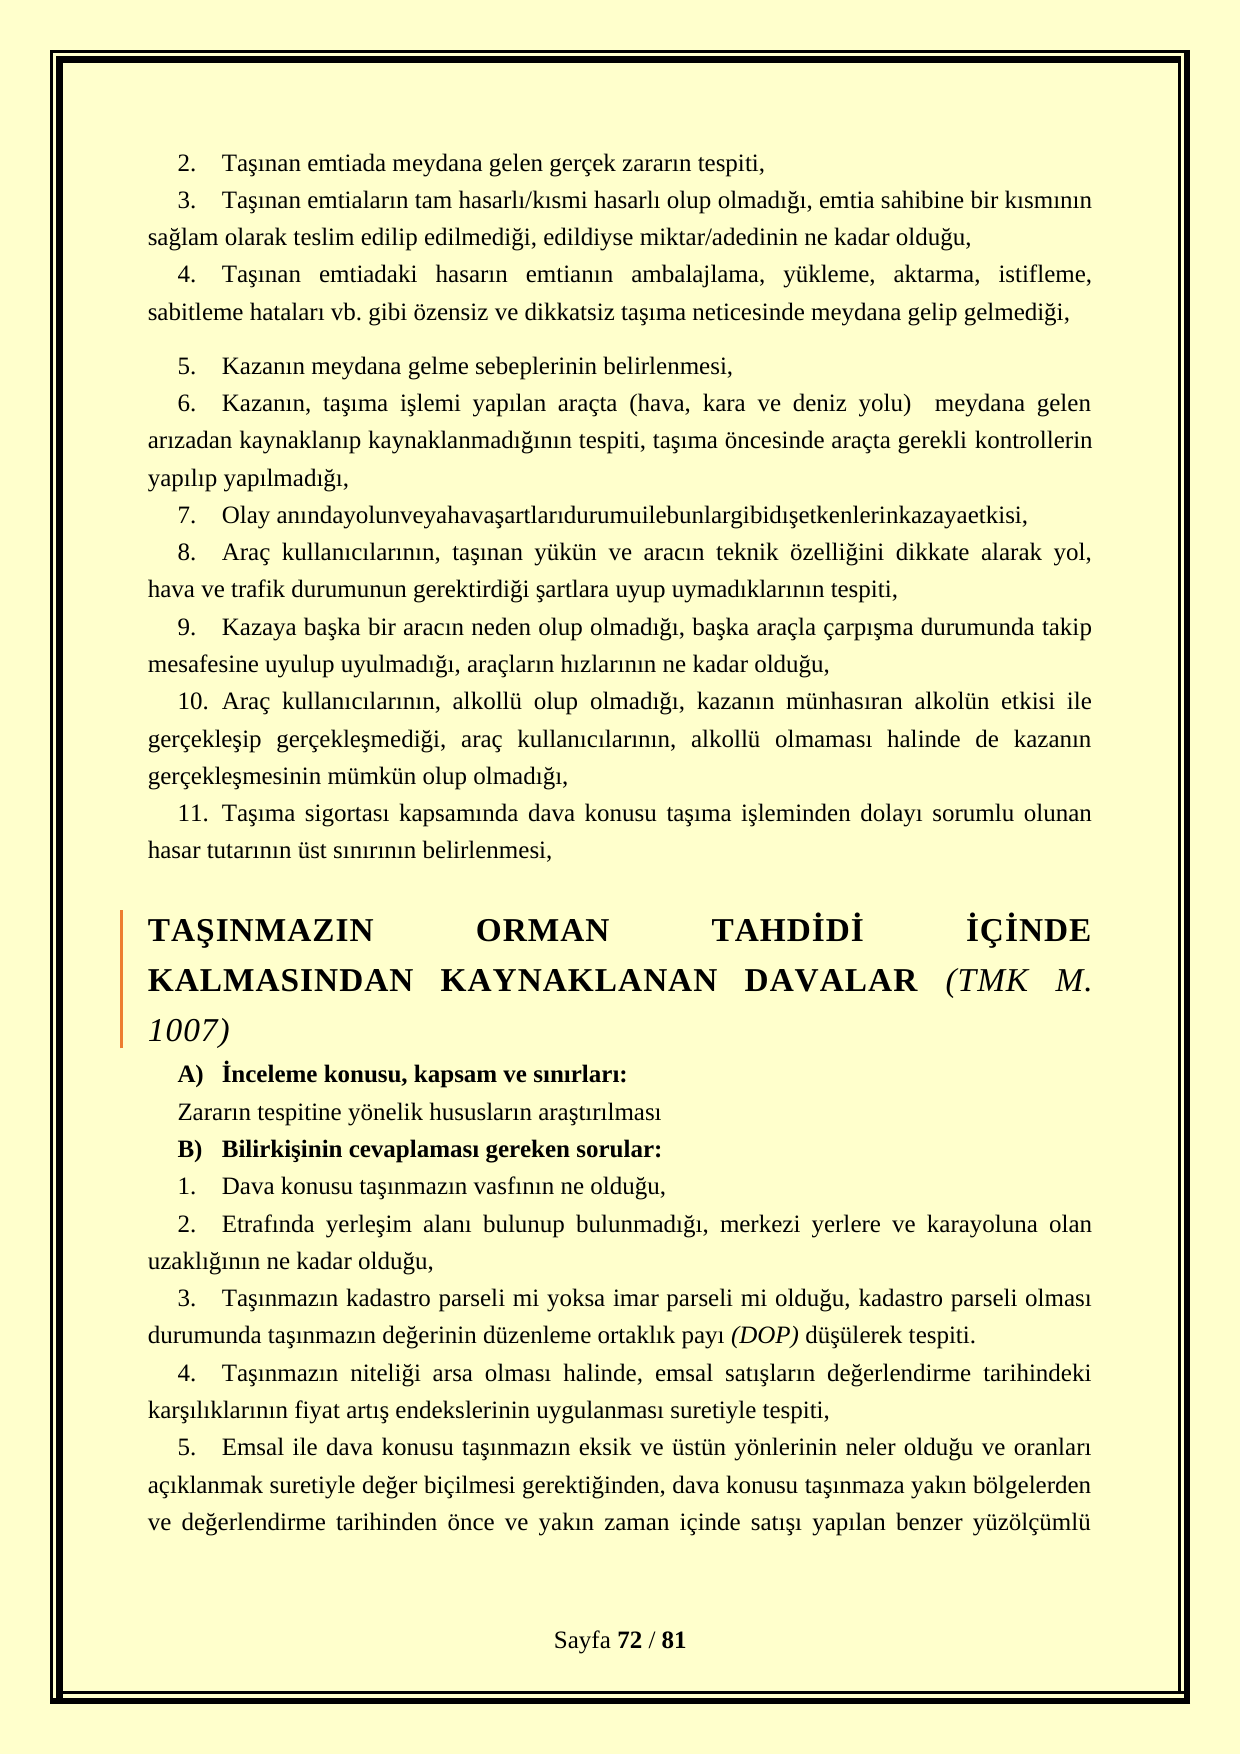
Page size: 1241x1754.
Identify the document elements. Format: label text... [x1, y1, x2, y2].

list Araç kullanıcılarının, alkollü olup olmadığı, kazanın münhasıran alkolün etkisi ile gerçekleşip gerçekleşmediği, araç kullanıcılarının, alkollü olmaması halinde de kazanın gerçekleşmesinin mümkün olup olmadığı, [148, 686, 1092, 790]
text Zararın tespitine yönelik hususların araştırılması [148, 1097, 1092, 1126]
subtitle Taşınmazın orman tahdidi içinde kalmasından kaynaklanan davalar (TMK m. 1007) [123, 910, 1092, 1048]
list Taşınan emtiada meydana gelen gerçek zararın tespiti, [148, 148, 1092, 176]
list İnceleme konusu, kapsam ve sınırları: [148, 1059, 1092, 1088]
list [148, 1432, 1092, 1536]
list Taşınmazın kadastro parseli mi yoksa imar parseli mi olduğu, kadastro parseli olması durumunda taşınmazın değerinin düzenleme ortaklık payı (DOP) düşülerek tespiti. [148, 1283, 1092, 1349]
list Taşıma sigortası kapsamında dava konusu taşıma işleminden dolayı sorumlu olunan hasar tutarının üst sınırının belirlenmesi, [148, 798, 1092, 864]
list Bilirkişinin cevaplaması gereken sorular: [148, 1134, 1092, 1163]
list Kazanın meydana gelme sebeplerinin belirlenmesi, [148, 351, 1092, 379]
list Kazaya başka bir aracın neden olup olmadığı, başka araçla çarpışma durumunda takip mesafesine uyulup uyulmadığı, araçların hızlarının ne kadar olduğu, [148, 612, 1092, 678]
list Dava konusu taşınmazın vasfının ne olduğu, [148, 1171, 1092, 1200]
list Taşınan emtiaların tam hasarlı/kısmi hasarlı olup olmadığı, emtia sahibine bir kısmının sağlam olarak teslim edilip edilmediği, edildiyse miktar/adedinin ne kadar olduğu, [148, 185, 1092, 251]
list Etrafında yerleşim alanı bulunup bulunmadığı, merkezi yerlere ve karayoluna olan uzaklığının ne kadar olduğu, [148, 1209, 1092, 1275]
list Taşınan emtiadaki hasarın emtianın ambalajlama, yükleme, aktarma, istifleme, sabitleme hataları vb. gibi özensiz ve dikkatsiz taşıma neticesinde meydana gelip gelmediği, [148, 259, 1092, 326]
list Olay anındayolunveyahavaşartlarıdurumuilebunlargibidışetkenlerinkazayaetkisi, [148, 500, 1092, 529]
list Araç kullanıcılarının, taşınan yükün ve aracın teknik özelliğini dikkate alarak yol, hava ve trafik durumunun gerektirdiği şartlara uyup uymadıklarının tespiti, [148, 537, 1092, 603]
list Taşınmazın niteliği arsa olması halinde, emsal satışların değerlendirme tarihindeki karşılıklarının fiyat artış endekslerinin uygulanması suretiyle tespiti, [148, 1358, 1092, 1424]
list Kazanın, taşıma işlemi yapılan araçta (hava, kara ve deniz yolu) meydana gelen arızadan kaynaklanıp kaynaklanmadığının tespiti, taşıma öncesinde araçta gerekli kontrollerin yapılıp yapılmadığı, [148, 388, 1092, 491]
